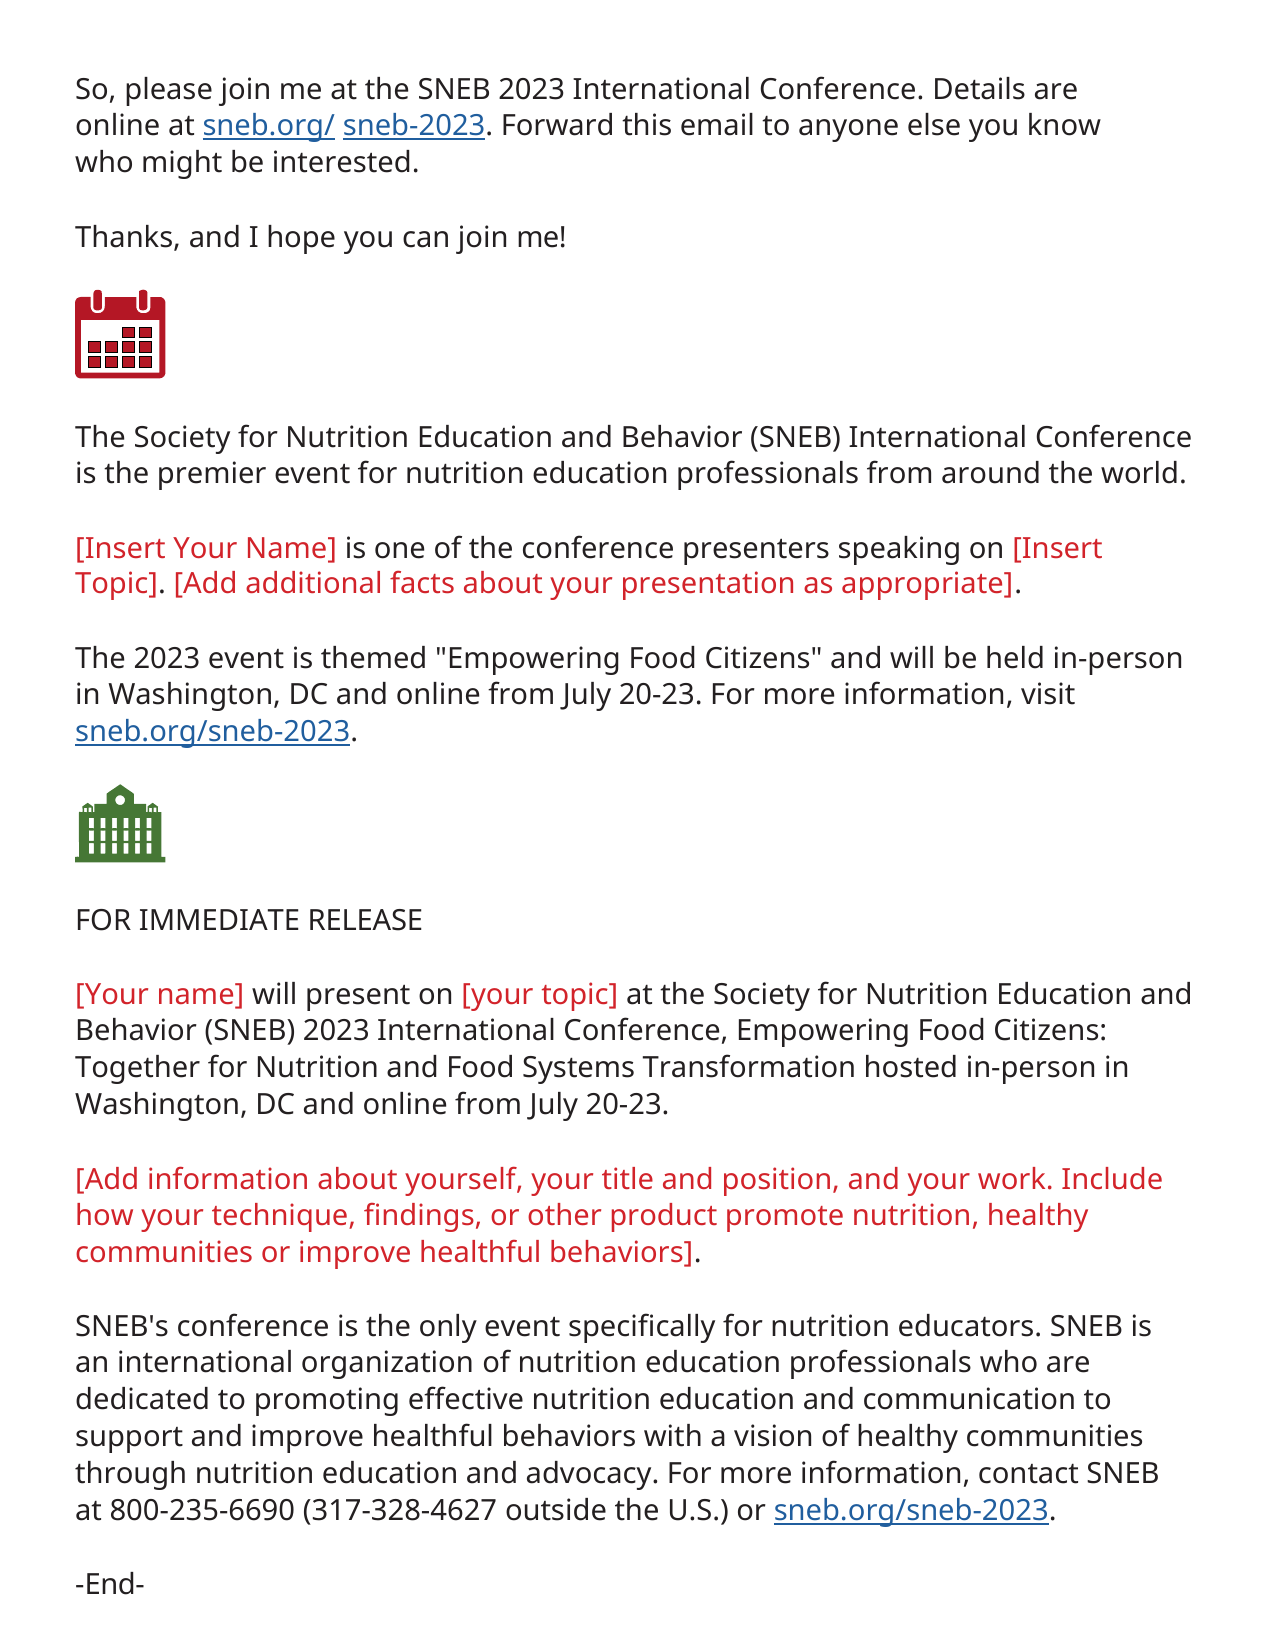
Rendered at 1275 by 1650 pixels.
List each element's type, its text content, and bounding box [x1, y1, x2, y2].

picture [106, 357, 117, 367]
text [Insert Your Name] is one of the conference presenters speaking on [Insert Topic]. [Add additional facts about your presentation as appropriate]. [75, 529, 1197, 602]
text The 2023 event is themed "Empowering Food Citizens" and will be held in-person in Washington, DC and online from July 20-23. For more information, visit sneb.org/sneb-2023. [75, 639, 1197, 750]
picture [123, 328, 134, 337]
text The Society for Nutrition Education and Behavior (SNEB) International Conference is the premier event for nutrition education professionals from around the world. [75, 418, 1197, 492]
picture [123, 357, 134, 367]
picture [140, 328, 151, 337]
text Thanks, and I hope you can join me! [75, 216, 1210, 256]
text [Your name] will present on [your topic] at the Society for Nutrition Education and Behavior (SNEB) 2023 International Conference, Empowering Food Citizens: Together for Nutrition and Food Systems Transformation hosted in-person in Washington, DC and online from July 20-23. [75, 975, 1197, 1123]
text [Add information about yourself, your title and position, and your work. Include how your technique, findings, or other product promote nutrition, healthy communities or improve healthful behaviors]. [75, 1160, 1210, 1271]
picture [123, 342, 134, 352]
text FOR IMMEDIATE RELEASE [75, 899, 1210, 939]
picture [89, 342, 100, 352]
picture [89, 357, 100, 367]
picture [106, 342, 117, 352]
text -End- [75, 1564, 1210, 1603]
text So, please join me at the SNEB 2023 International Conference. Details are online at sneb.org/ sneb-2023. Forward this email to anyone else you know who might be interested. [75, 70, 1144, 181]
text SNEB's conference is the only event specifically for nutrition educators. SNEB is an international organization of nutrition education professionals who are dedicated to promoting effective nutrition education and communication to support and improve healthful behaviors with a vision of healthy communities through nutrition education and advocacy. For more information, contact SNEB at 800-235-6690 (317-328-4627 outside the U.S.) or sneb.org/sneb-2023. [75, 1307, 1185, 1529]
picture [140, 342, 151, 352]
picture [140, 357, 151, 367]
